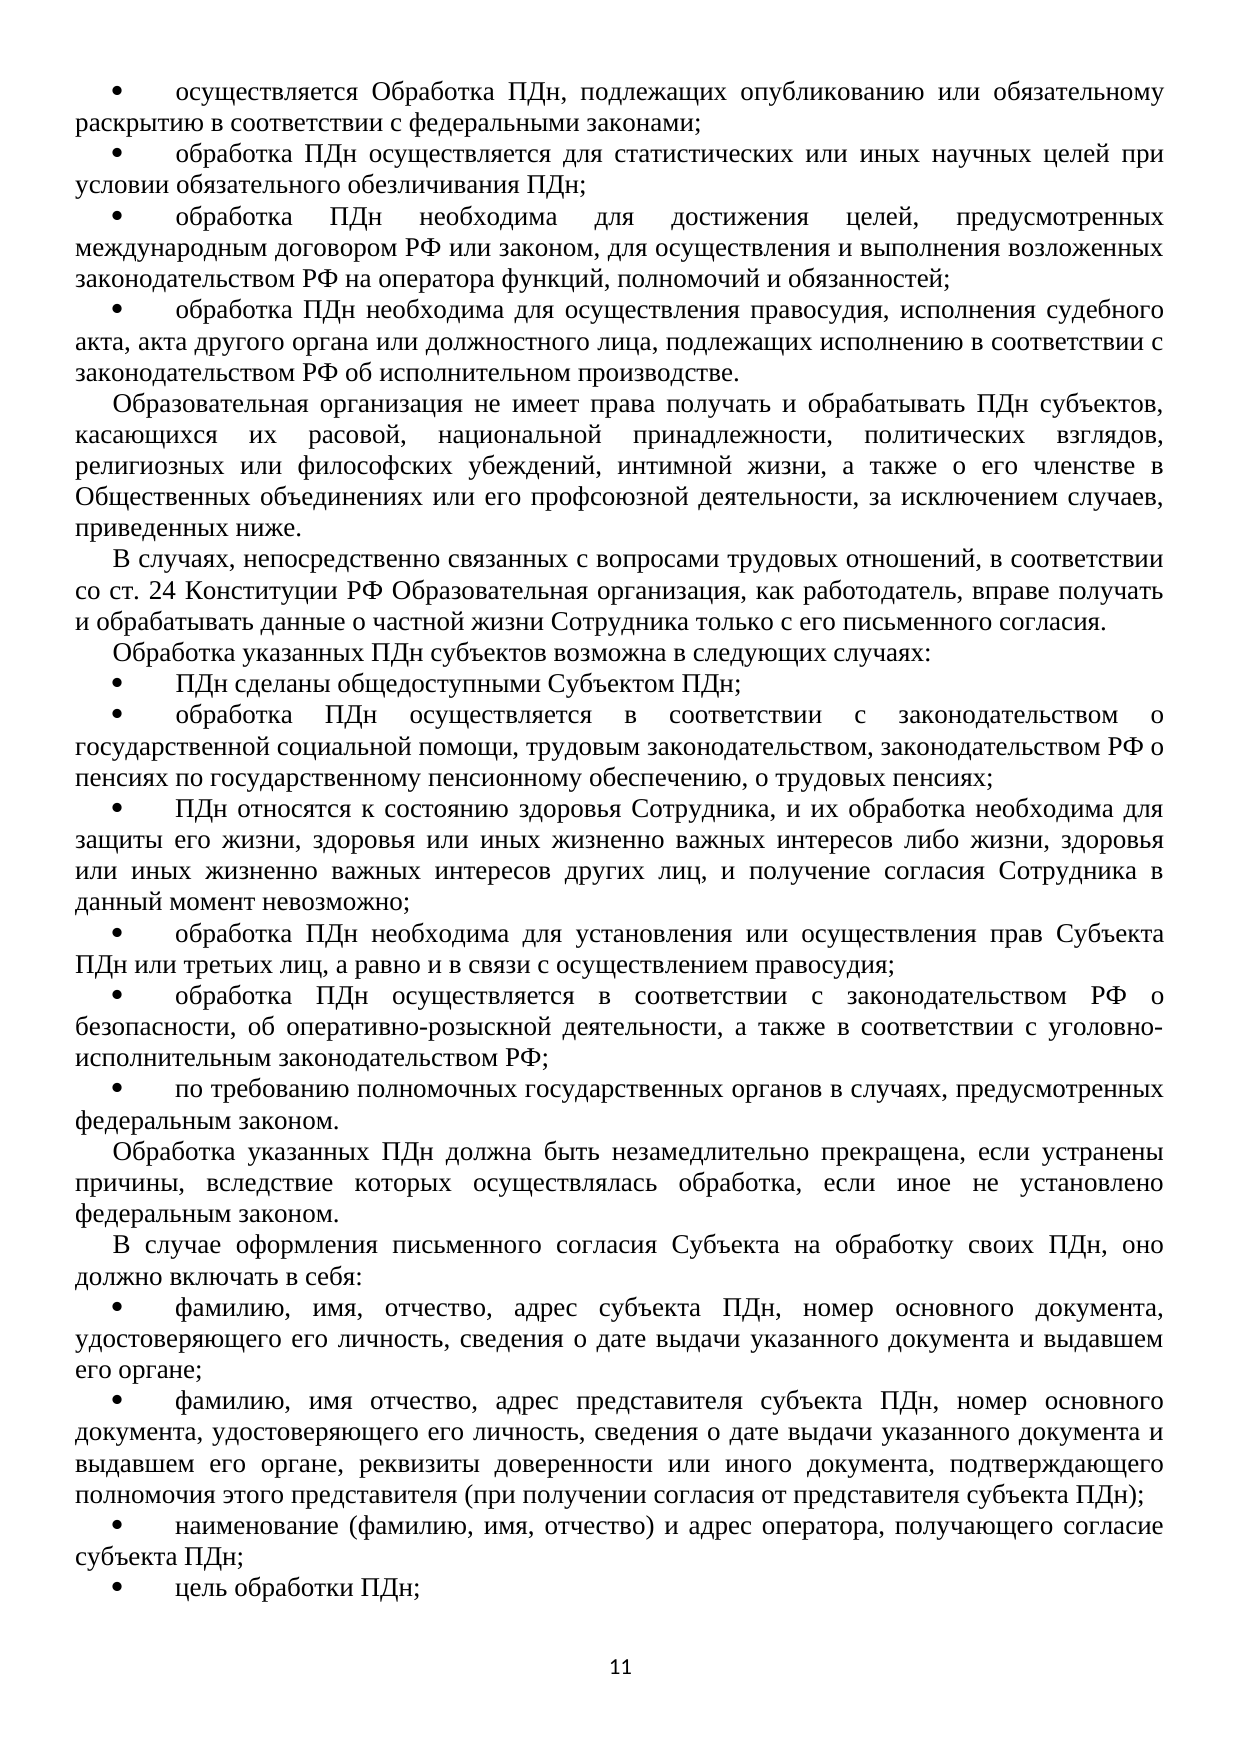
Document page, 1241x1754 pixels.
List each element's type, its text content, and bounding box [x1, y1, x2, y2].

list цель обработки ПДн; [75, 1571, 1165, 1603]
list обработка ПДн необходима для установления или осуществления прав Субъекта ПДн или третьих лиц, а равно и в связи с осуществлением правосудия; [75, 917, 1165, 979]
list по требованию полномочных государственных органов в случаях, предусмотренных федеральным законом. [75, 1073, 1165, 1135]
list наименование (фамилию, имя, отчество) и адрес оператора, получающего согласие субъекта ПДн; [75, 1509, 1165, 1571]
text Образовательная организация не имеет права получать и обрабатывать ПДн субъектов, касающихся их расовой, национальной принадлежности, политических взглядов, религиозных или философских убеждений, интимной жизни, а также о его членстве в Общественных объединениях или его профсоюзной деятельности, за исключением случаев, приведенных ниже. [75, 387, 1165, 543]
text Обработка указанных ПДн субъектов возможна в следующих случаях: [75, 636, 1165, 667]
list ПДн относятся к состоянию здоровья Сотрудника, и их обработка необходима для защиты его жизни, здоровья или иных жизненно важных интересов либо жизни, здоровья или иных жизненно важных интересов других лиц, и получение согласия Сотрудника в данный момент невозможно; [75, 792, 1165, 917]
list обработка ПДн необходима для достижения целей, предусмотренных международным договором РФ или законом, для осуществления и выполнения возложенных законодательством РФ на оператора функций, полномочий и обязанностей; [75, 200, 1165, 293]
text В случаях, непосредственно связанных с вопросами трудовых отношений, в соответствии со ст. 24 Конституции РФ Образовательная организация, как работодатель, вправе получать и обрабатывать данные о частной жизни Сотрудника только с его письменного согласия. [75, 543, 1165, 636]
list обработка ПДн осуществляется в соответствии с законодательством РФ о безопасности, об оперативно-розыскной деятельности, а также в соответствии с уголовно-исполнительным законодательством РФ; [75, 979, 1165, 1073]
list фамилию, имя отчество, адрес представителя субъекта ПДн, номер основного документа, удостоверяющего его личность, сведения о дате выдачи указанного документа и выдавшем его органе, реквизиты доверенности или иного документа, подтверждающего полномочия этого представителя (при получении согласия от представителя субъекта ПДн); [75, 1384, 1165, 1509]
text В случае оформления письменного согласия Субъекта на обработку своих ПДн, оно должно включать в себя: [75, 1228, 1165, 1291]
list обработка ПДн необходима для осуществления правосудия, исполнения судебного акта, акта другого органа или должностного лица, подлежащих исполнению в соответствии с законодательством РФ об исполнительном производстве. [75, 293, 1165, 387]
list осуществляется Обработка ПДн, подлежащих опубликованию или обязательному раскрытию в соответствии с федеральными законами; [75, 75, 1165, 137]
text Обработка указанных ПДн должна быть незамедлительно прекращена, если устранены причины, вследствие которых осуществлялась обработка, если иное не установлено федеральным законом. [75, 1135, 1165, 1228]
list обработка ПДн осуществляется в соответствии с законодательством о государственной социальной помощи, трудовым законодательством, законодательством РФ о пенсиях по государственному пенсионному обеспечению, о трудовых пенсиях; [75, 698, 1165, 792]
list ПДн сделаны общедоступными Субъектом ПДн; [75, 667, 1165, 698]
list обработка ПДн осуществляется для статистических или иных научных целей при условии обязательного обезличивания ПДн; [75, 137, 1165, 200]
list фамилию, имя, отчество, адрес субъекта ПДн, номер основного документа, удостоверяющего его личность, сведения о дате выдачи указанного документа и выдавшем его органе; [75, 1291, 1165, 1384]
